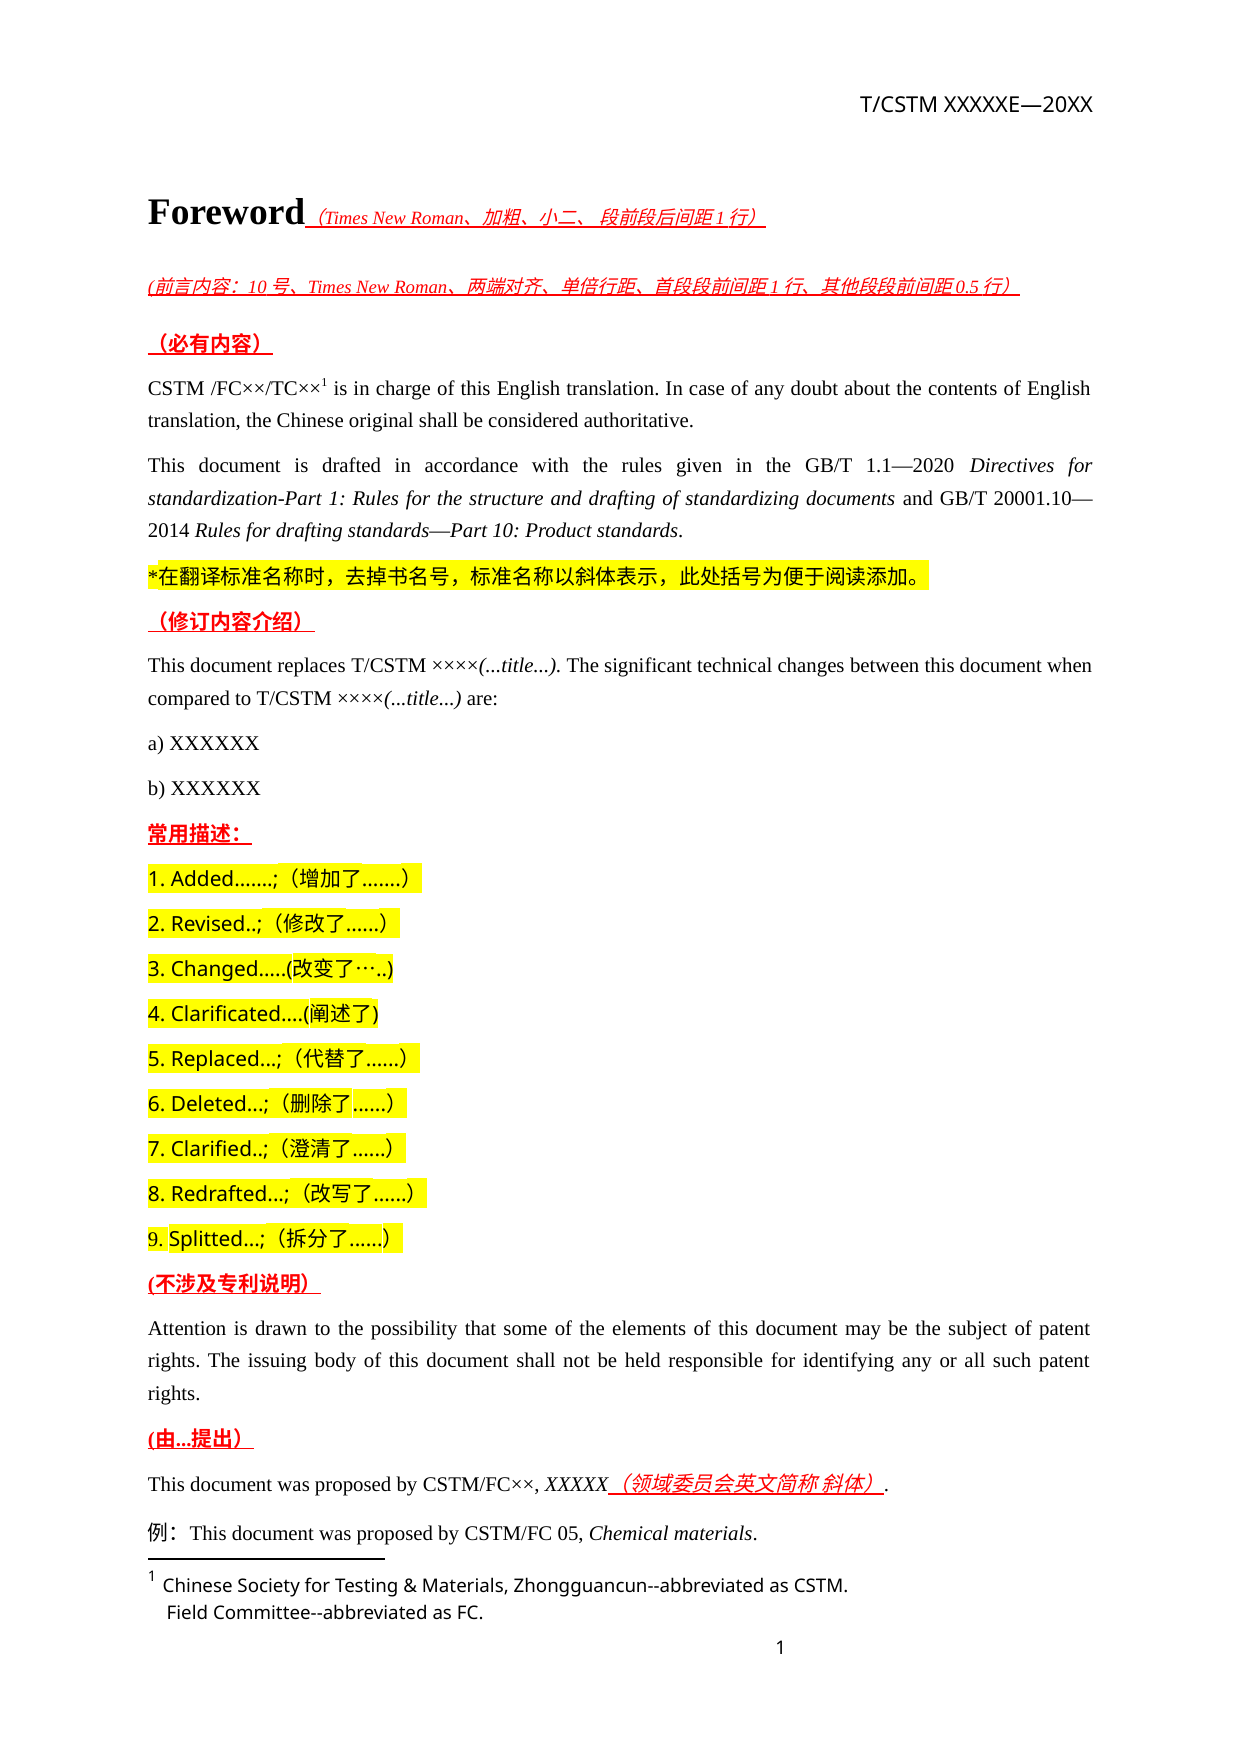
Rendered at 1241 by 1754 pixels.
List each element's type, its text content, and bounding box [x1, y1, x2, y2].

list Clarified..;（澄清了......） [148, 1131, 1092, 1164]
text This document is drafted in accordance with the rules given in the GB/T 1.1—2020 Directives for standardization-Part 1: Rules for the structure and drafting of standardizing documents and GB/T 20001.10—2014 Rules for drafting standards―Part 10: Product standards. [148, 449, 1092, 546]
text CSTM /FC××/TC×× is in charge of this English translation. In case of any doubt about the contents of English translation, the Chinese original shall be considered authoritative. [148, 371, 1092, 436]
text Attention is drawn to the possibility that some of the elements of this document may be the subject of patent rights. The issuing body of this document shall not be held responsible for identifying any or all such patent rights. [148, 1311, 1092, 1409]
list Deleted...;（删除了......） [148, 1086, 1092, 1119]
list Redrafted...;（改写了......） [148, 1176, 1092, 1209]
text （修订内容介绍） [148, 604, 1092, 636]
list Changed…..(改变了…..) [148, 951, 1092, 984]
text Foreword（Times New Roman、加粗、小二、 段前段后间距1行） [148, 179, 1092, 244]
text (由...提出） [148, 1421, 1092, 1454]
text (不涉及专利说明） [148, 1266, 1092, 1299]
list Clarificated….(阐述了) [148, 996, 1092, 1029]
list Added…….;（增加了.......） [148, 861, 1092, 894]
text （必有内容） [148, 326, 1092, 359]
text This document was proposed by CSTM/FC××, XXXXX（领域委员会英文简称 斜体）. [148, 1466, 1092, 1499]
text (前言内容：10号、Times New Roman、两端对齐、单倍行距、首段段前间距1行、其他段段前间距0.5行） [148, 269, 1092, 301]
text 常用描述： [148, 816, 1092, 849]
list Replaced...;（代替了......） [148, 1041, 1092, 1074]
list XXXXXX [148, 771, 1092, 804]
text *在翻译标准名称时，去掉书名号，标准名称以斜体表示，此处括号为便于阅读添加。 [148, 559, 1092, 591]
list XXXXXX [148, 726, 1092, 759]
list Revised..;（修改了......） [148, 906, 1092, 939]
text This document replaces T/CSTM ××××(...title...). The significant technical changes between this document when compared to T/CSTM ××××(...title...) are: [148, 649, 1092, 714]
list Splitted...;（拆分了......） [148, 1221, 1092, 1254]
text 例：This document was proposed by CSTM/FC 05, Chemical materials. [148, 1515, 1092, 1548]
